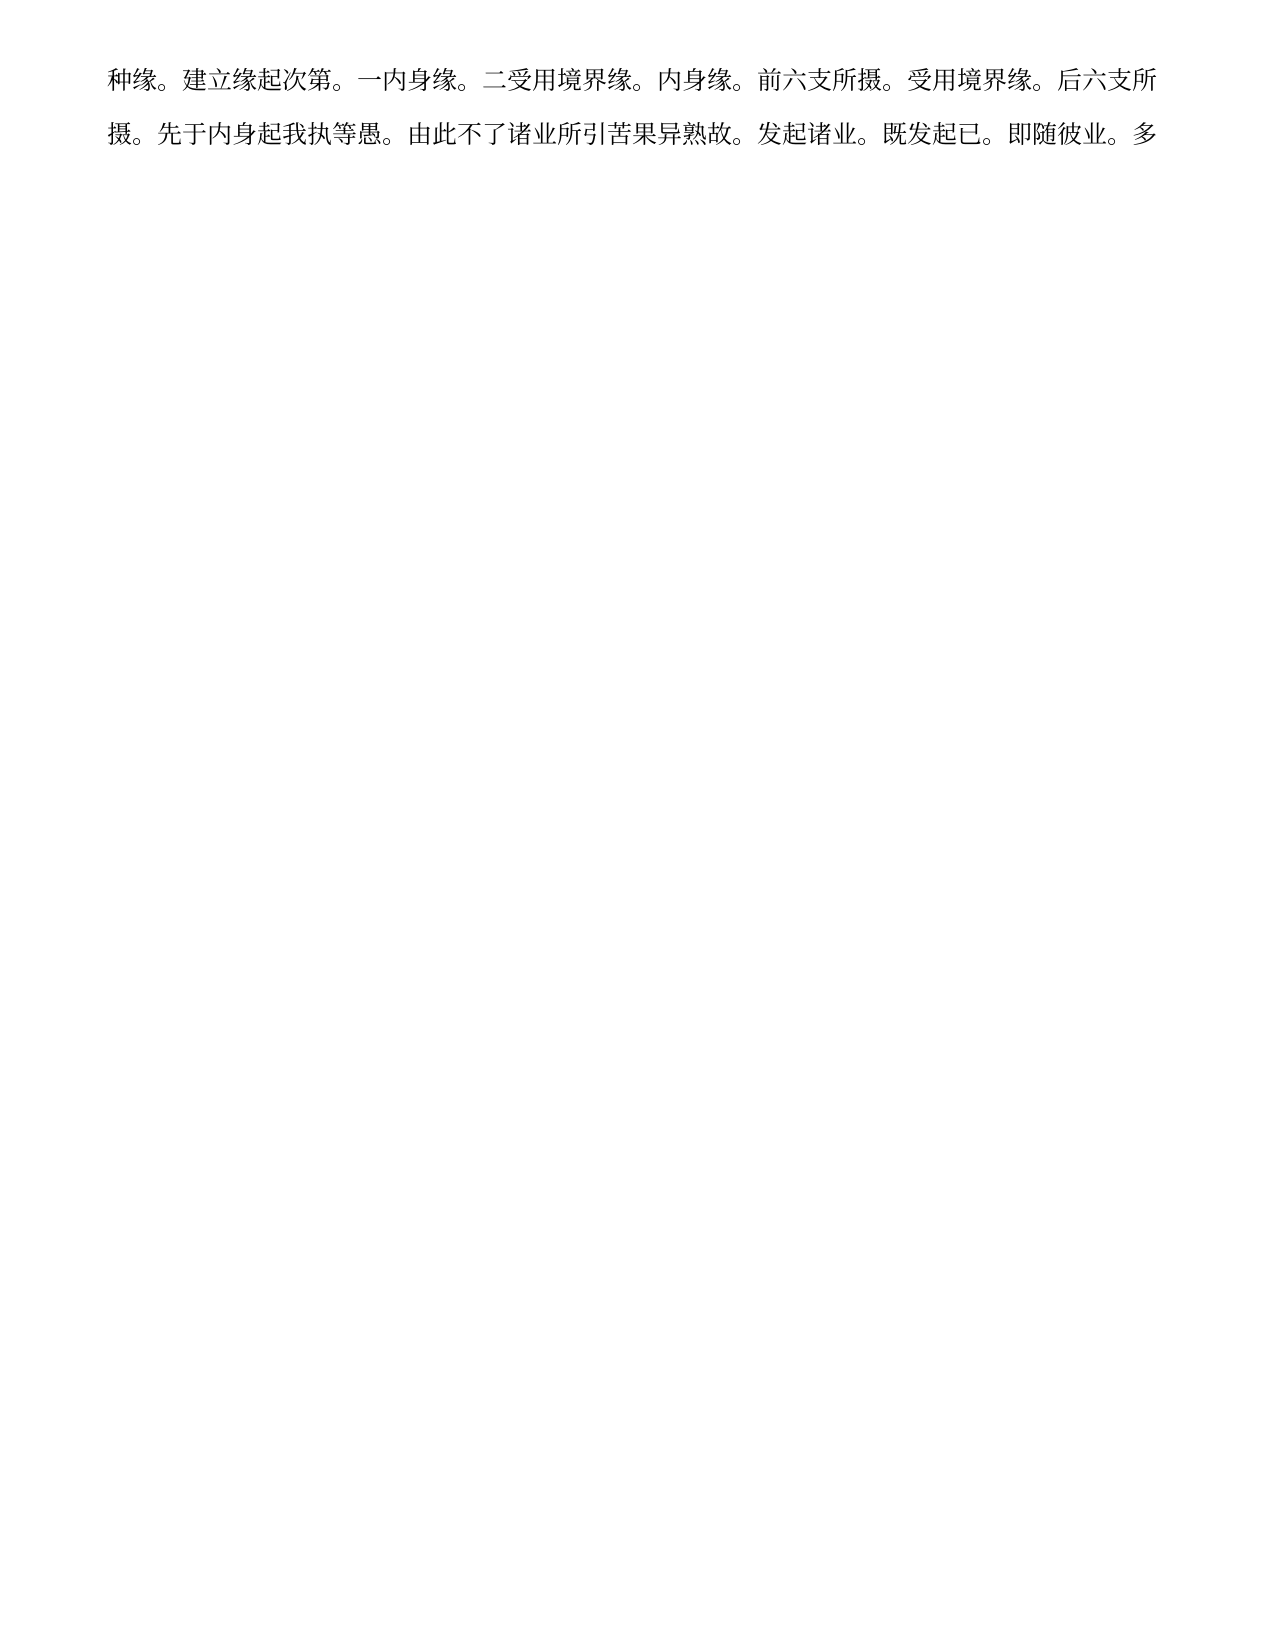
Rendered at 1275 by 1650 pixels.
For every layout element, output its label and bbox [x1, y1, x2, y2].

text [107, 60, 1159, 151]
